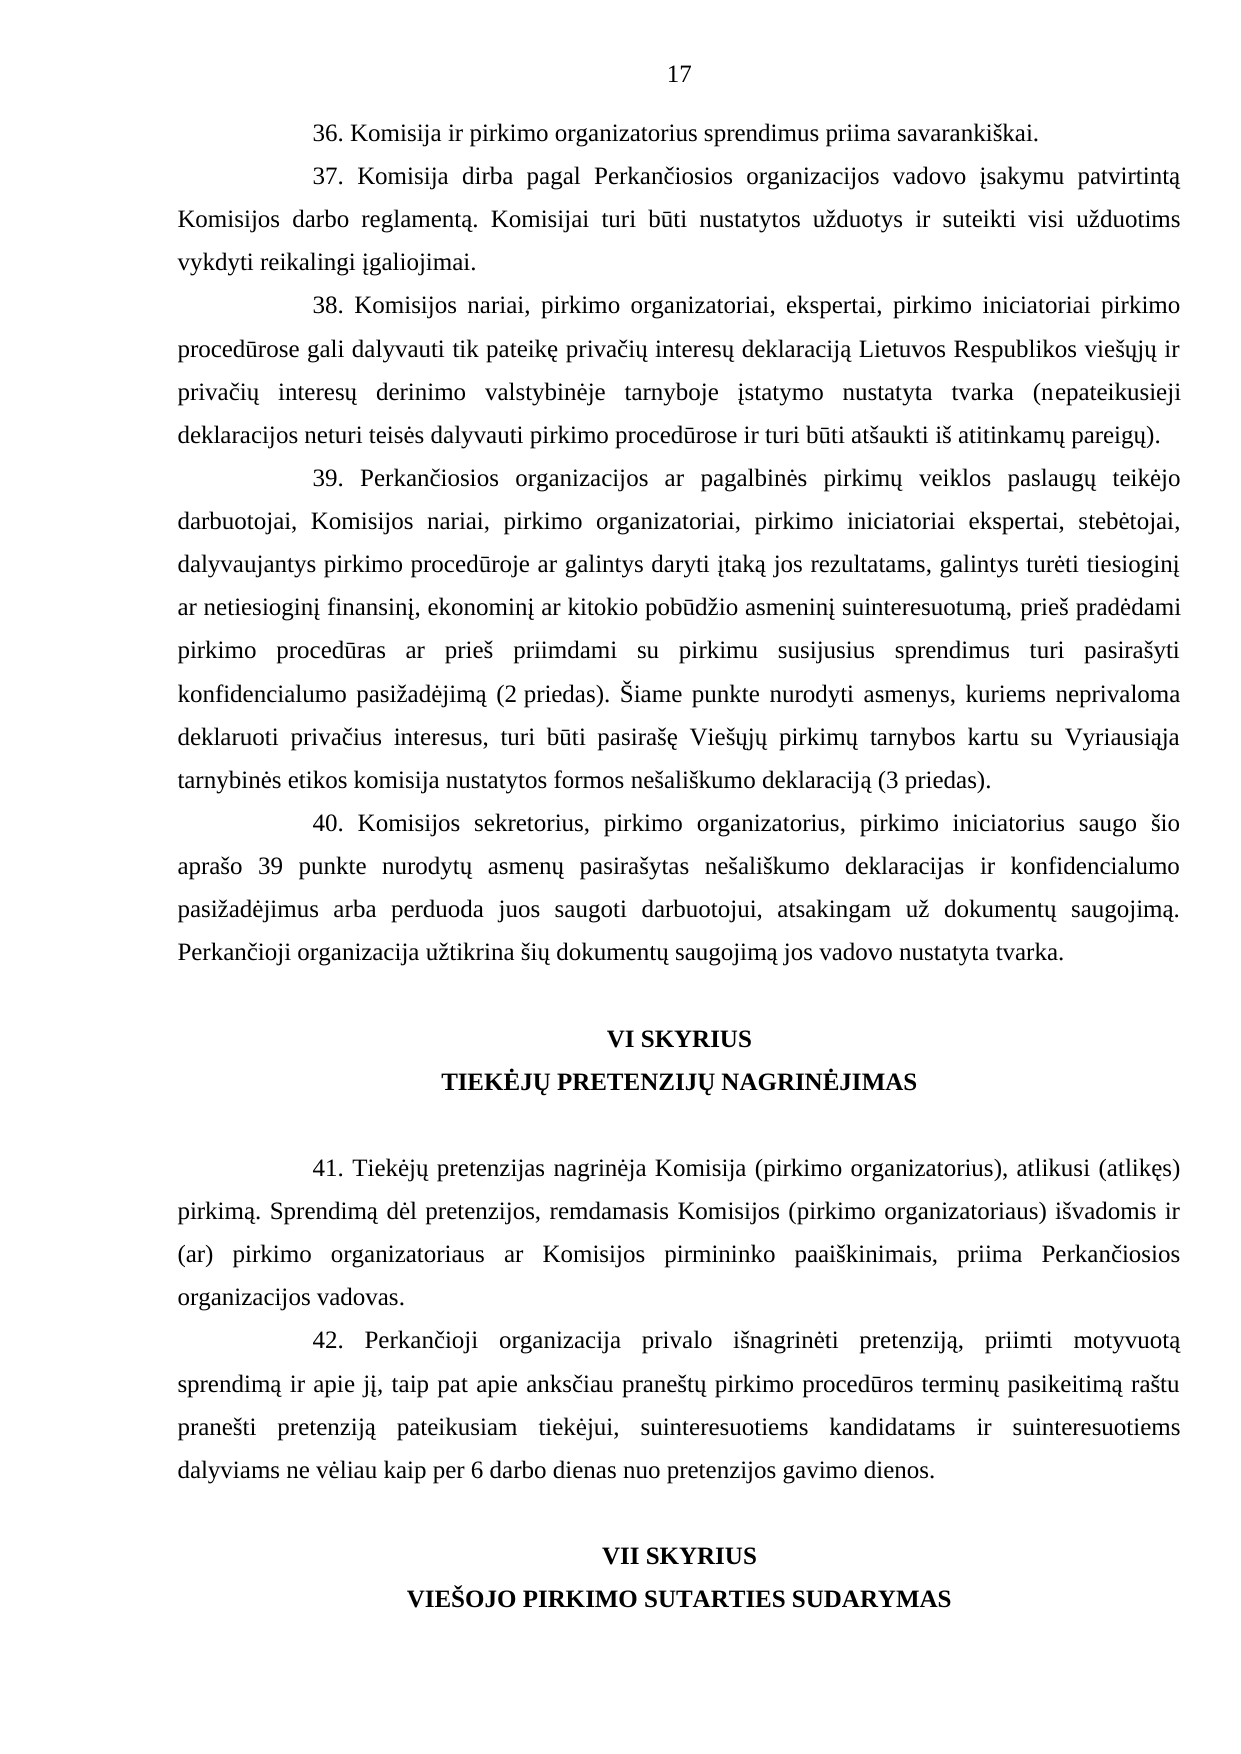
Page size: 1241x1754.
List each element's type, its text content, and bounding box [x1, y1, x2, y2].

text VI SKYRIUS [177, 1024, 1181, 1052]
text 37. Komisija dirba pagal Perkančiosios organizacijos vadovo įsakymu patvirtintą Komisijos darbo reglamentą. Komisijai turi būti nustatytos užduotys ir suteikti visi užduotims vykdyti reikalingi įgaliojimai. [177, 161, 1181, 276]
text VII SKYRIUS [177, 1541, 1181, 1570]
text 40. Komisijos sekretorius, pirkimo organizatorius, pirkimo iniciatorius saugo šio aprašo 39 punkte nurodytų asmenų pasirašytas nešališkumo deklaracijas ir konfidencialumo pasižadėjimus arba perduoda juos saugoti darbuotojui, atsakingam už dokumentų saugojimą. Perkančioji organizacija užtikrina šių dokumentų saugojimą jos vadovo nustatyta tvarka. [177, 808, 1181, 966]
text 42. Perkančioji organizacija privalo išnagrinėti pretenziją, priimti motyvuotą sprendimą ir apie jį, taip pat apie anksčiau praneštų pirkimo procedūros terminų pasikeitimą raštu pranešti pretenziją pateikusiam tiekėjui, suinteresuotiems kandidatams ir suinteresuotiems dalyviams ne vėliau kaip per 6 darbo dienas nuo pretenzijos gavimo dienos. [177, 1326, 1181, 1484]
text VIEŠOJO PIRKIMO SUTARTIES SUDARYMAS [177, 1584, 1181, 1613]
text TIEKĖJŲ PRETENZIJŲ NAGRINĖJIMAS [177, 1067, 1181, 1096]
text 41. Tiekėjų pretenzijas nagrinėja Komisija (pirkimo organizatorius), atlikusi (atlikęs) pirkimą. Sprendimą dėl pretenzijos, remdamasis Komisijos (pirkimo organizatoriaus) išvadomis ir (ar) pirkimo organizatoriaus ar Komisijos pirmininko paaiškinimais, priima Perkančiosios organizacijos vadovas. [177, 1153, 1181, 1311]
text 38. Komisijos nariai, pirkimo organizatoriai, ekspertai, pirkimo iniciatoriai pirkimo procedūrose gali dalyvauti tik pateikę privačių interesų deklaraciją Lietuvos Respublikos viešųjų ir privačių interesų derinimo valstybinėje tarnyboje įstatymo nustatyta tvarka (nepateikusieji deklaracijos neturi teisės dalyvauti pirkimo procedūrose ir turi būti atšaukti iš atitinkamų pareigų). [177, 291, 1181, 449]
text 36. Komisija ir pirkimo organizatorius sprendimus priima savarankiškai. [177, 118, 1181, 147]
text 39. Perkančiosios organizacijos ar pagalbinės pirkimų veiklos paslaugų teikėjo darbuotojai, Komisijos nariai, pirkimo organizatoriai, pirkimo iniciatoriai ekspertai, stebėtojai, dalyvaujantys pirkimo procedūroje ar galintys daryti įtaką jos rezultatams, galintys turėti tiesioginį ar netiesioginį finansinį, ekonominį ar kitokio pobūdžio asmeninį suinteresuotumą, prieš pradėdami pirkimo procedūras ar prieš priimdami su pirkimu susijusius sprendimus turi pasirašyti konfidencialumo pasižadėjimą (2 priedas). Šiame punkte nurodyti asmenys, kuriems neprivaloma deklaruoti privačius interesus, turi būti pasirašę Viešųjų pirkimų tarnybos kartu su Vyriausiąja tarnybinės etikos komisija nustatytos formos nešališkumo deklaraciją (3 priedas). [177, 463, 1181, 794]
